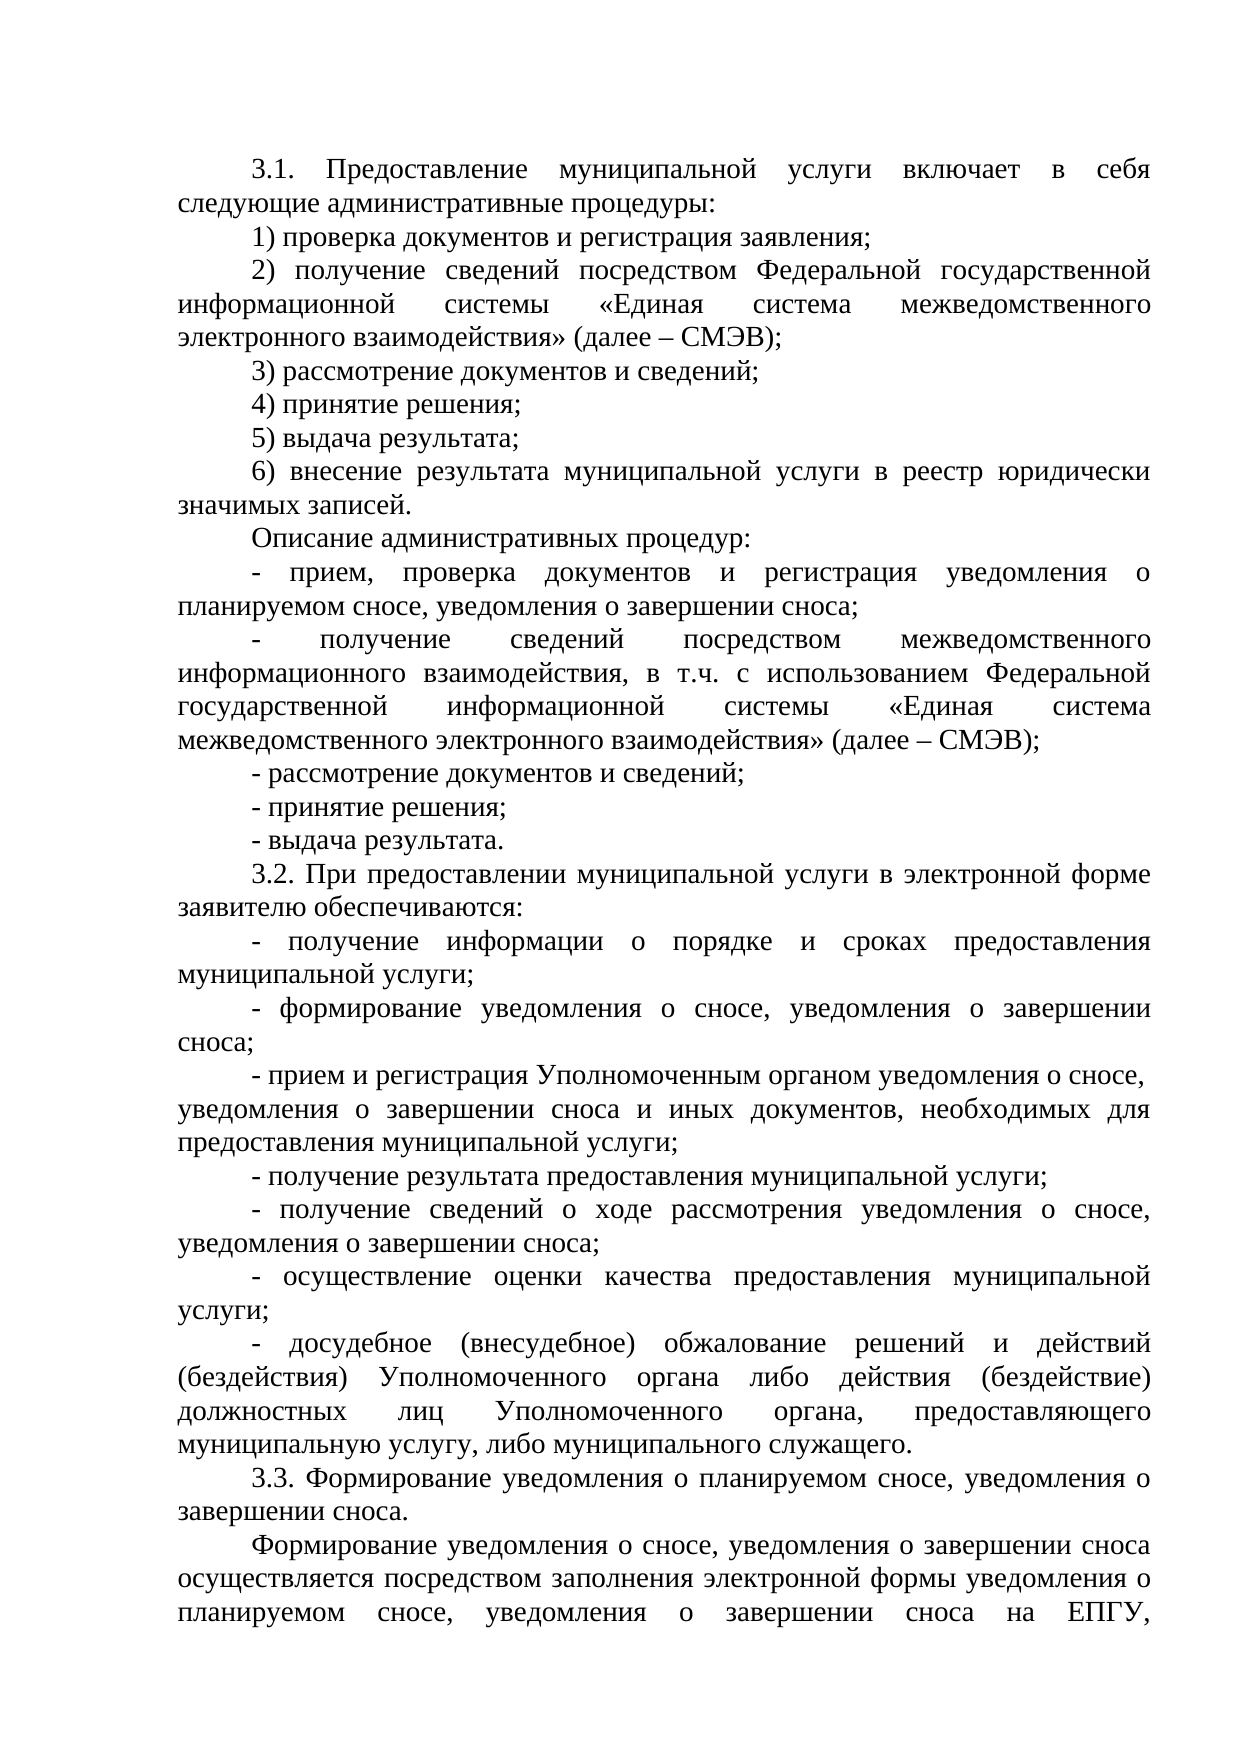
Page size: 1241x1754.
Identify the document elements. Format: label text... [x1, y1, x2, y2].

text - досудебное (внесудебное) обжалование решений и действий (бездействия) Уполномоченного органа либо действия (бездействие) должностных лиц Уполномоченного органа, предоставляющего муниципальную услугу, либо муниципального служащего. [177, 1326, 1152, 1460]
text 4) принятие решения; [177, 386, 1152, 420]
text - формирование уведомления о сносе, уведомления о завершении сноса; [177, 990, 1152, 1057]
text - получение результата предоставления муниципальной услуги; [177, 1158, 1152, 1191]
text - выдача результата. [177, 822, 1152, 856]
text 6) внесение результата муниципальной услуги в реестр юридически значимых записей. [177, 453, 1152, 521]
text 3) рассмотрение документов и сведений; [177, 353, 1152, 386]
text Описание административных процедур: [177, 521, 1152, 554]
text - получение сведений о ходе рассмотрения уведомления о сносе, уведомления о завершении сноса; [177, 1191, 1152, 1258]
text уведомления о завершении сноса и иных документов, необходимых для предоставления муниципальной услуги; [177, 1091, 1152, 1158]
text - осуществление оценки качества предоставления муниципальной услуги; [177, 1258, 1152, 1326]
text - получение сведений посредством межведомственного информационного взаимодействия, в т.ч. с использованием Федеральной государственной информационной системы «Единая система межведомственного электронного взаимодействия» (далее – СМЭВ); [177, 621, 1152, 755]
text - принятие решения; [177, 789, 1152, 822]
text 2) получение сведений посредством Федеральной государственной информационной системы «Единая система межведомственного электронного взаимодействия» (далее – СМЭВ); [177, 252, 1152, 353]
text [177, 1527, 1152, 1627]
text 5) выдача результата; [177, 420, 1152, 453]
text - рассмотрение документов и сведений; [177, 755, 1152, 789]
text - прием, проверка документов и регистрация уведомления о планируемом сносе, уведомления о завершении сноса; [177, 554, 1152, 621]
text 1) проверка документов и регистрация заявления; [177, 219, 1152, 252]
text 3.2. При предоставлении муниципальной услуги в электронной форме заявителю обеспечиваются: [177, 856, 1152, 923]
text - получение информации о порядке и сроках предоставления муниципальной услуги; [177, 923, 1152, 990]
text 3.1. Предоставление муниципальной услуги включает в себя следующие административные процедуры: [177, 152, 1152, 219]
text - прием и регистрация Уполномоченным органом уведомления о сносе, [177, 1057, 1152, 1091]
text 3.3. Формирование уведомления о планируемом сносе, уведомления о завершении сноса. [177, 1460, 1152, 1527]
